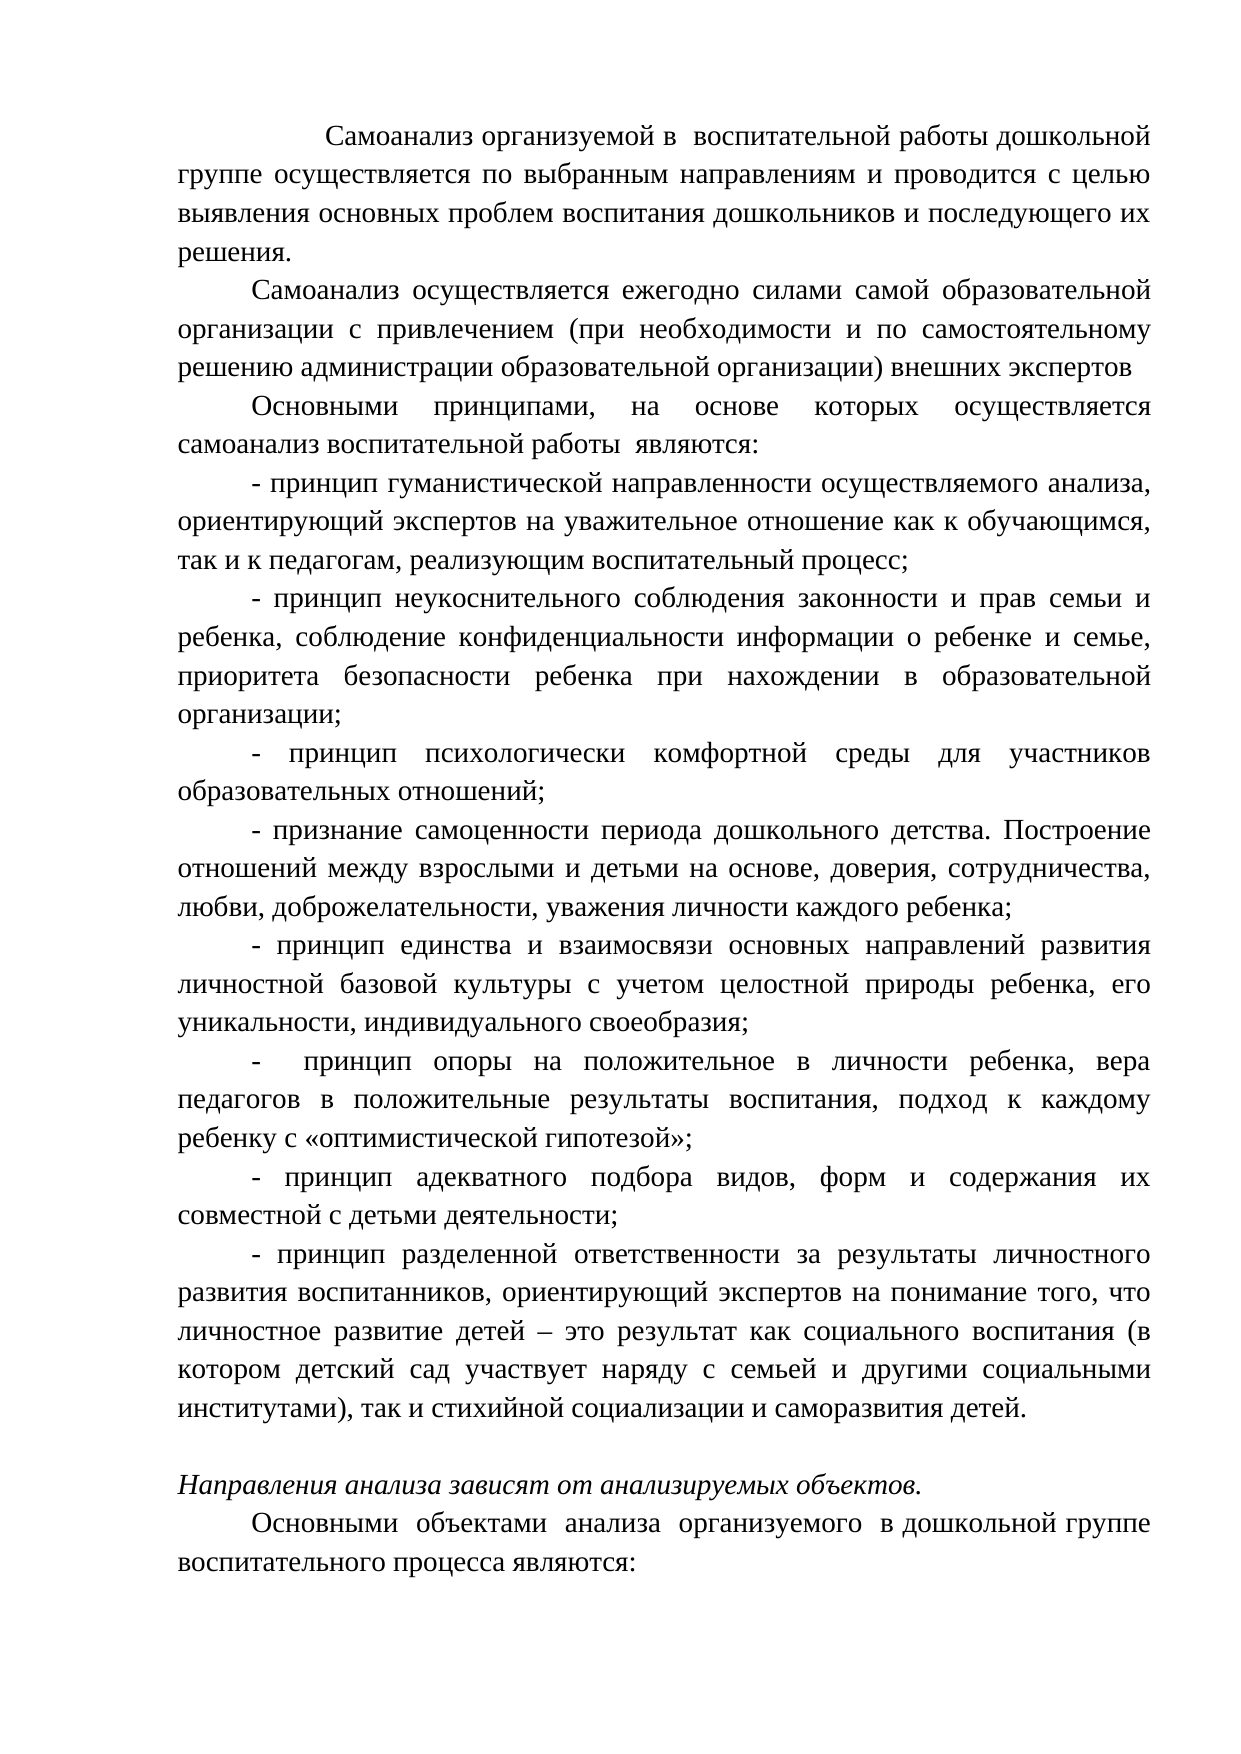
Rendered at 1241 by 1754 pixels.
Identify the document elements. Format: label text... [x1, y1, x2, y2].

text Основными принципами, на основе которых осуществляется самоанализ воспитательной работы являются: [177, 388, 1152, 460]
text - принцип разделенной ответственности за результаты личностного развития воспитанников, ориентирующий экспертов на понимание того, что личностное развитие детей – это результат как социального воспитания (в котором детский сад участвует наряду с семьей и другими социальными институтами), так и стихийной социализации и саморазвития детей. [177, 1236, 1152, 1423]
text - принцип единства и взаимосвязи основных направлений развития личностной базовой культуры с учетом целостной природы ребенка, его уникальности, индивидуального своеобразия; [177, 927, 1152, 1038]
text - принцип гуманистической направленности осуществляемого анализа, ориентирующий экспертов на уважительное отношение как к обучающимся, так и к педагогам, реализующим воспитательный процесс; [177, 465, 1152, 576]
text - принцип неукоснительного соблюдения законности и прав семьи и ребенка, соблюдение конфиденциальности информации о ребенке и семье, приоритета безопасности ребенка при нахождении в образовательной организации; [177, 581, 1152, 730]
text Самоанализ организуемой в воспитательной работы дошкольной группе осуществляется по выбранным направлениям и проводится с целью выявления основных проблем воспитания дошкольников и последующего их решения. [177, 118, 1152, 267]
text Самоанализ осуществляется ежегодно силами самой образовательной организации с привлечением (при необходимости и по самостоятельному решению администрации образовательной организации) внешних экспертов [177, 272, 1152, 383]
text - принцип опоры на положительное в личности ребенка, вера педагогов в положительные результаты воспитания, подход к каждому ребенку с «оптимистической гипотезой»; [177, 1043, 1152, 1154]
text Направления анализа зависят от анализируемых объектов. [177, 1467, 1152, 1501]
text Основными объектами анализа организуемого в дошкольной группе воспитательного процесса являются: [177, 1506, 1152, 1578]
text - принцип психологически комфортной среды для участников образовательных отношений; [177, 735, 1152, 807]
text - принцип адекватного подбора видов, форм и содержания их совместной с детьми деятельности; [177, 1159, 1152, 1231]
text - признание самоценности периода дошкольного детства. Построение отношений между взрослыми и детьми на основе, доверия, сотрудничества, любви, доброжелательности, уважения личности каждого ребенка; [177, 812, 1152, 922]
